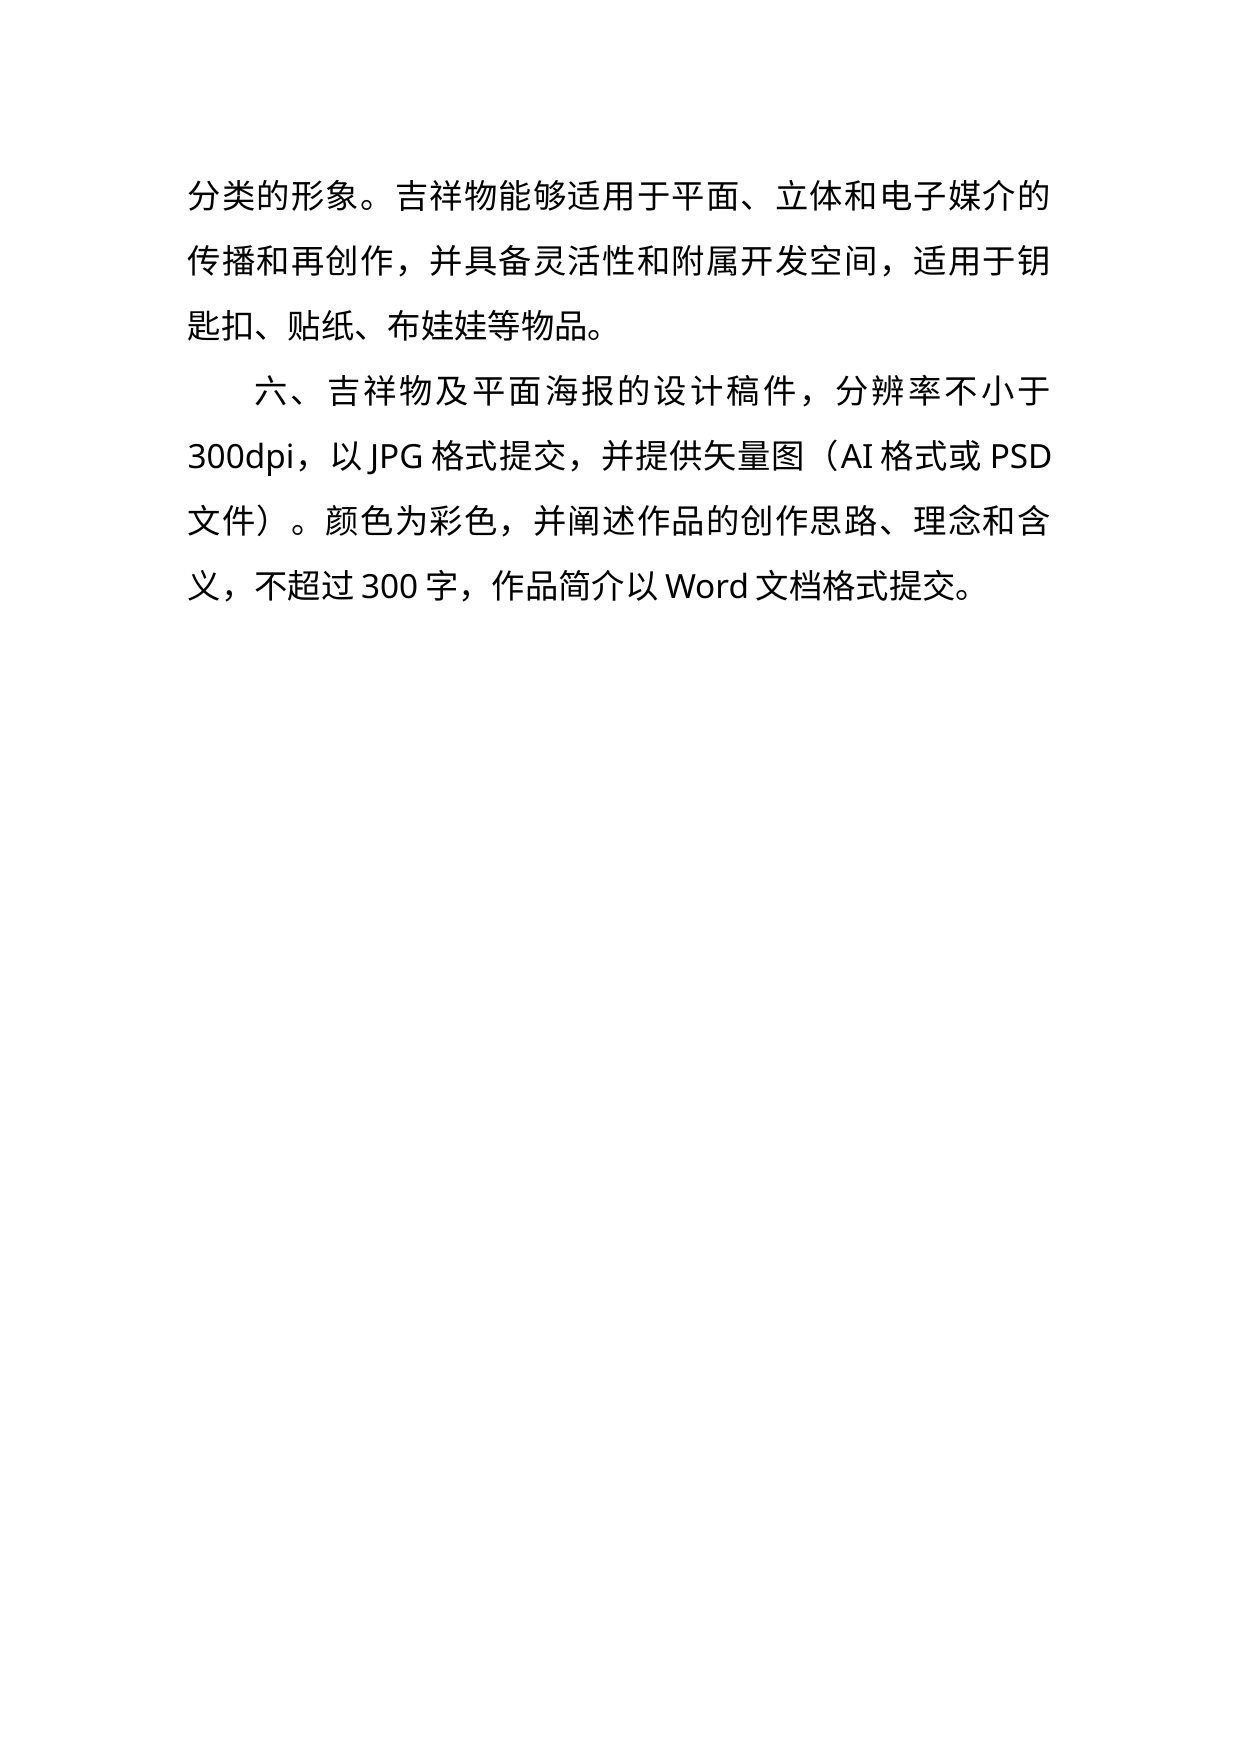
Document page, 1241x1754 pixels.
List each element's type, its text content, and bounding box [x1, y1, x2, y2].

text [187, 162, 1053, 357]
text 六、吉祥物及平面海报的设计稿件，分辨率不小于300dpi，以JPG格式提交，并提供矢量图（AI格式或PSD文件）。颜色为彩色，并阐述作品的创作思路、理念和含义，不超过300字，作品简介以Word文档格式提交。 [187, 357, 1053, 617]
